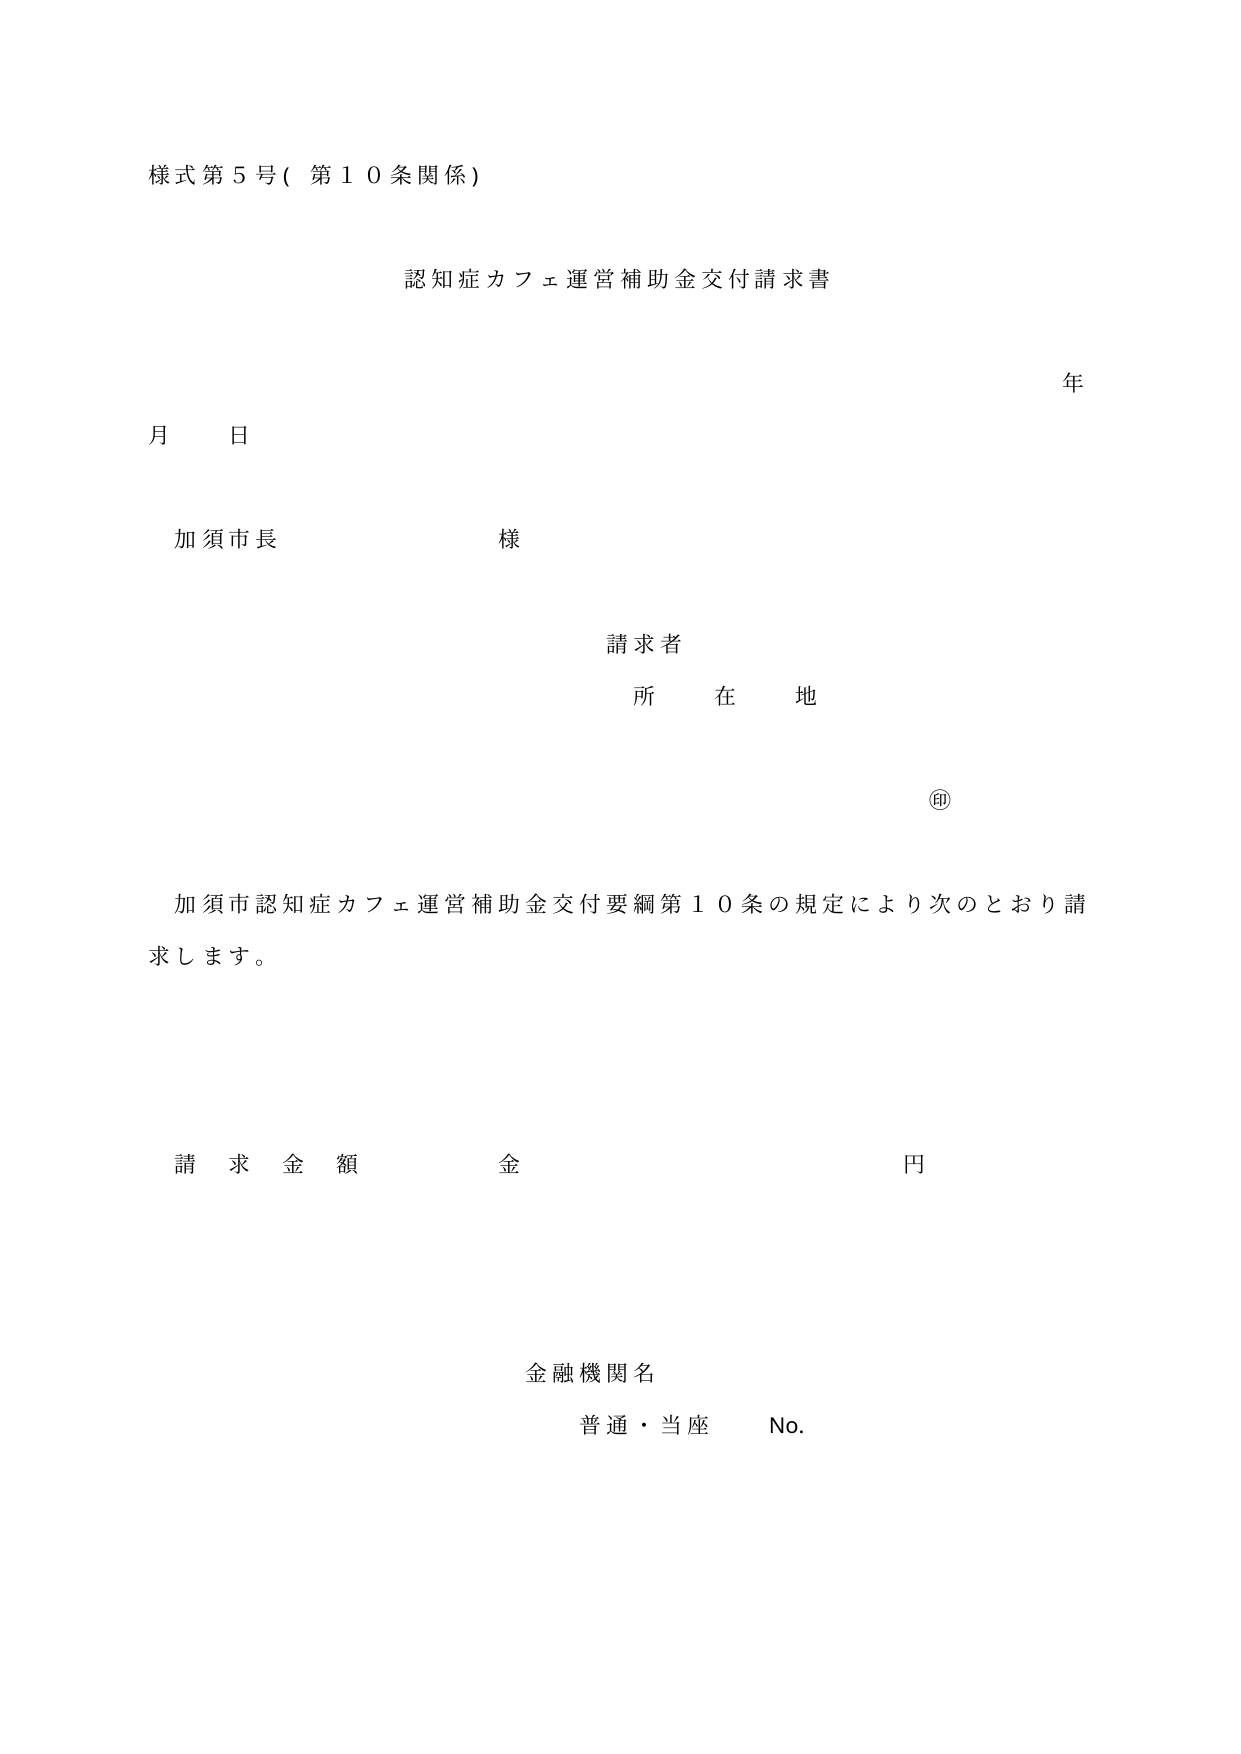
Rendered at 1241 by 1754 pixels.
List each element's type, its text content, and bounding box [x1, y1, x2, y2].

text 加須市長 様 [148, 512, 1092, 564]
text ㊞ [148, 773, 1092, 825]
text 認知症カフェ運営補助金交付請求書 [148, 252, 1092, 304]
text 年 月 日 [148, 356, 1092, 460]
text 金融機関名 [148, 1346, 1092, 1398]
text 加須市認知症カフェ運営補助金交付要綱第１０条の規定により次のとおり請求します。 [148, 877, 1092, 981]
text 所 在 地 [148, 669, 1092, 721]
text 請 求 金 額 金 円 [148, 1137, 1092, 1189]
text 様式第５号(第１０条関係) [148, 148, 1092, 200]
text 請求者 [148, 617, 1092, 669]
text 普通・当座 No. [148, 1398, 1092, 1450]
